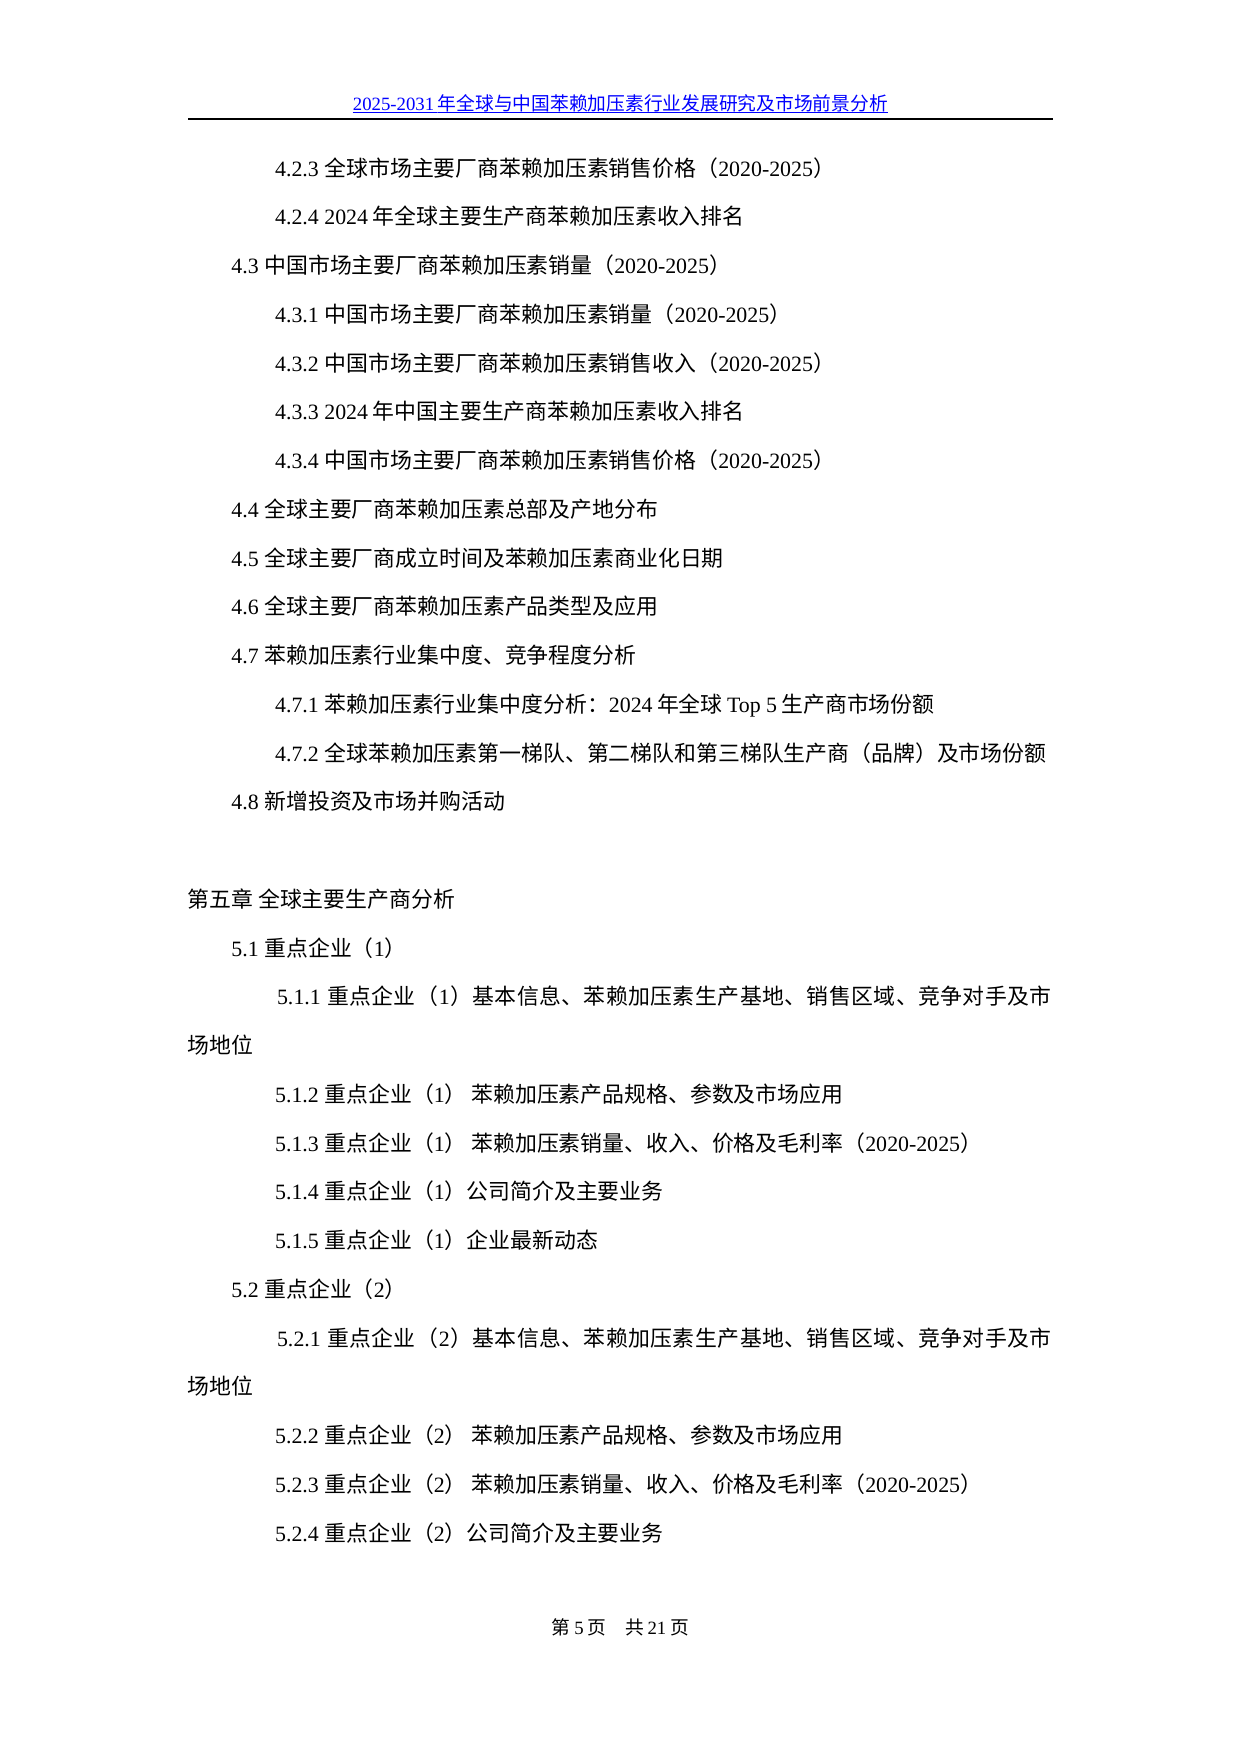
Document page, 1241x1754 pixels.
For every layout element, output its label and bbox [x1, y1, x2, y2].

text [187, 150, 1053, 1548]
